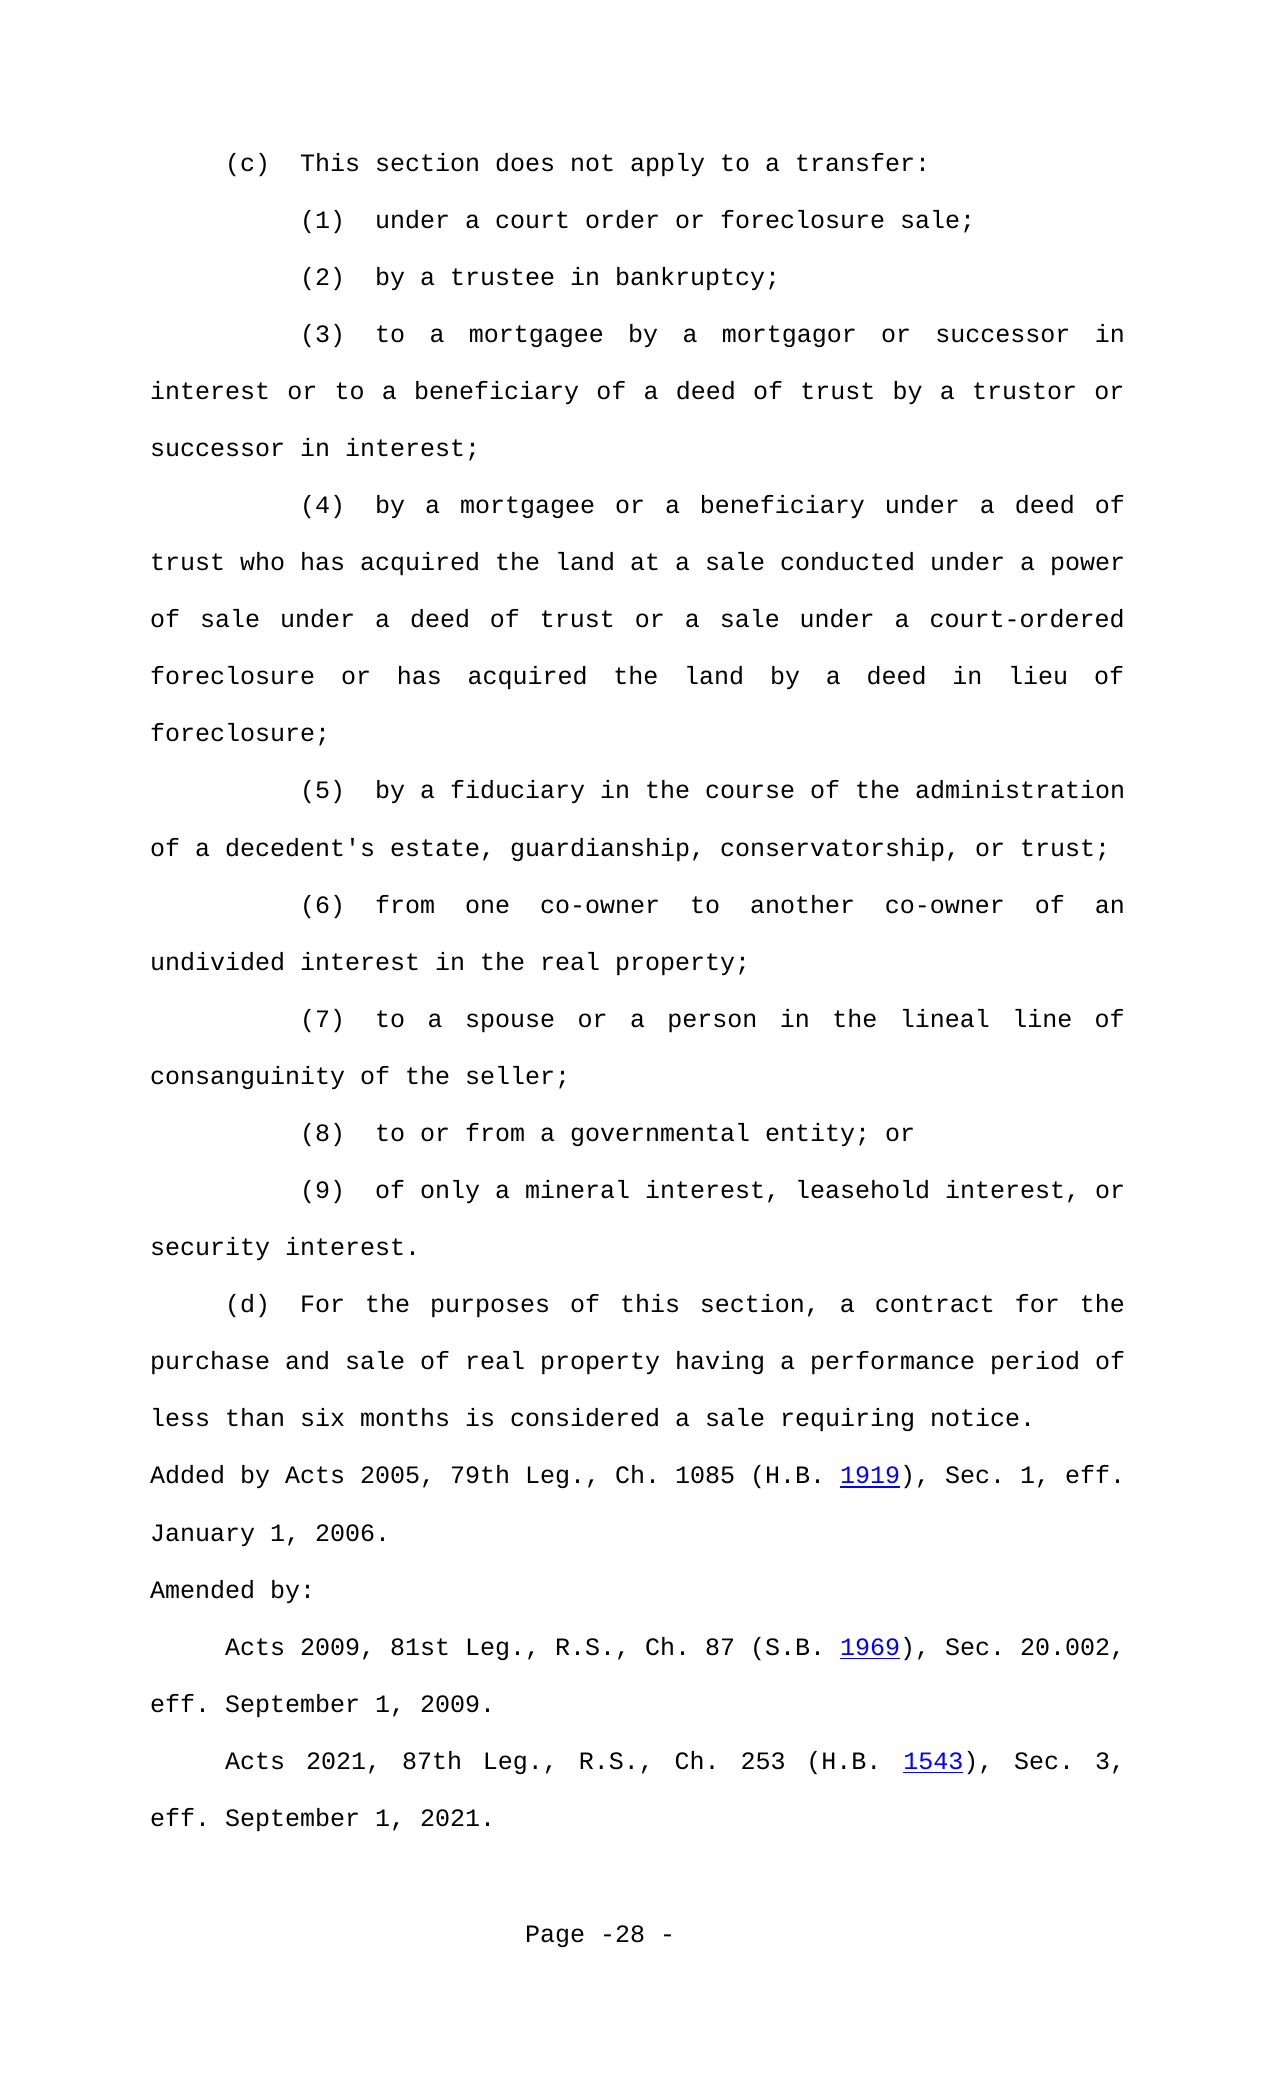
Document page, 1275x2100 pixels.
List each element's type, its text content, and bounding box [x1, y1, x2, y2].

text (1) under a court order or foreclosure sale; [150, 207, 1125, 236]
text Acts 2009, 81st Leg., R.S., Ch. 87 (S.B. 1969), Sec. 20.002, eff. September 1, 2009. [150, 1634, 1125, 1720]
text Added by Acts 2005, 79th Leg., Ch. 1085 (H.B. 1919), Sec. 1, eff. January 1, 2006. [150, 1463, 1125, 1548]
text Amended by: [150, 1577, 1125, 1606]
text (7) to a spouse or a person in the lineal line of consanguinity of the seller; [150, 1006, 1125, 1092]
text (c) This section does not apply to a transfer: [150, 150, 1125, 178]
text (6) from one co-owner to another co-owner of an undivided interest in the real property; [150, 892, 1125, 978]
text (5) by a fiduciary in the course of the administration of a decedent's estate, guardianship, conservatorship, or trust; [150, 778, 1125, 863]
text (9) of only a mineral interest, leasehold interest, or security interest. [150, 1177, 1125, 1263]
text (2) by a trustee in bankruptcy; [150, 264, 1125, 293]
text (3) to a mortgagee by a mortgagor or successor in interest or to a beneficiary of a deed of trust by a trustor or successor in interest; [150, 321, 1125, 464]
text (d) For the purposes of this section, a contract for the purchase and sale of real property having a performance period of less than six months is considered a sale requiring notice. [150, 1292, 1125, 1434]
text (4) by a mortgagee or a beneficiary under a deed of trust who has acquired the land at a sale conducted under a power of sale under a deed of trust or a sale under a court-ordered foreclosure or has acquired the land by a deed in lieu of foreclosure; [150, 492, 1125, 749]
text Acts 2021, 87th Leg., R.S., Ch. 253 (H.B. 1543), Sec. 3, eff. September 1, 2021. [150, 1748, 1125, 1834]
text (8) to or from a governmental entity; or [150, 1120, 1125, 1149]
